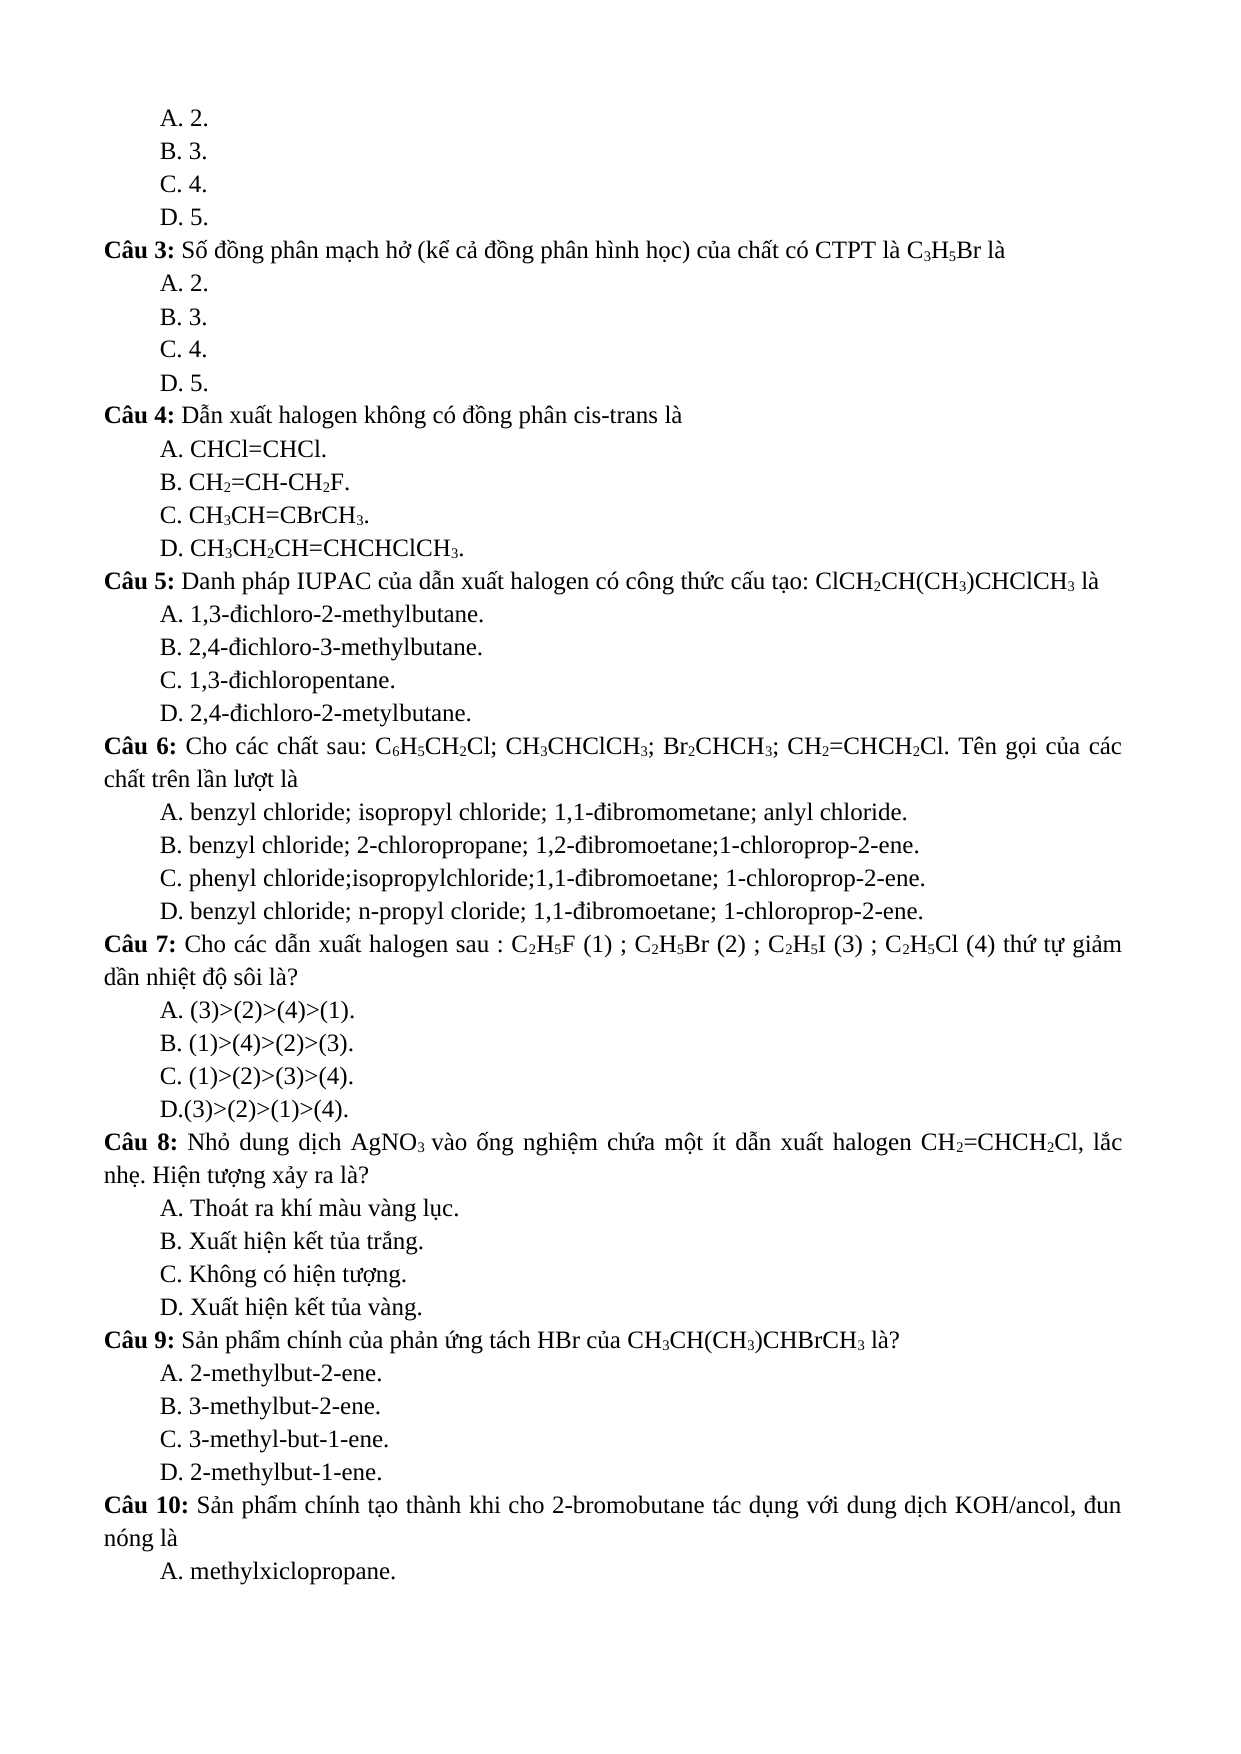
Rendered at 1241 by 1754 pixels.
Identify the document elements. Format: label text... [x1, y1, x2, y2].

text D. benzyl chloride; n-propyl cloride; 1,1-đibromoetane; 1-chloroprop-2-ene. [103, 896, 1122, 925]
text B. (1)>(4)>(2)>(3). [103, 1028, 1122, 1057]
text A. 2. [103, 103, 1122, 132]
text D. 5. [103, 368, 1122, 396]
text D. 5. [103, 202, 1122, 231]
text D. CH3CH2CH=CHCHClCH3. [103, 533, 1122, 561]
text C. 1,3-đichloropentane. [103, 665, 1122, 693]
text Câu 7: Cho các dẫn xuất halogen sau : C2H5F (1) ; C2H5Br (2) ; C2H5I (3) ; C2H5Cl (4) thứ tự giảm dần nhiệt độ sôi là? [103, 929, 1122, 991]
text Câu 6: Cho các chất sau: C6H5CH2Cl; CH3CHClCH3; Br2CHCH3; CH2=CHCH2Cl. Tên gọi của các chất trên lần lượt là [103, 731, 1122, 793]
text A. 2-methylbut-2-ene. [103, 1358, 1122, 1387]
text A. methylxiclopropane. [103, 1556, 1122, 1585]
text A. 2. [103, 268, 1122, 297]
text D. 2-methylbut-1-ene. [103, 1457, 1122, 1486]
text B. 3. [103, 136, 1122, 165]
text C. (1)>(2)>(3)>(4). [103, 1061, 1122, 1090]
text Câu 8: Nhỏ dung dịch AgNO3 vào ống nghiệm chứa một ít dẫn xuất halogen CH2=CHCH2Cl, lắc nhẹ. Hiện tượng xảy ra là? [103, 1127, 1122, 1189]
text C. 4. [103, 169, 1122, 198]
text Câu 10: Sản phẩm chính tạo thành khi cho 2-bromobutane tác dụng với dung dịch KOH/ancol, đun nóng là [103, 1490, 1122, 1552]
text C. 4. [103, 334, 1122, 363]
text Câu 9: Sản phẩm chính của phản ứng tách HBr của CH3CH(CH3)CHBrCH3 là? [103, 1325, 1122, 1354]
text C. Không có hiện tượng. [103, 1259, 1122, 1288]
text Câu 5: Danh pháp IUPAC của dẫn xuất halogen có công thức cấu tạo: ClCH2CH(CH3)CHClCH3 là [103, 566, 1122, 594]
text A. (3)>(2)>(4)>(1). [103, 995, 1122, 1024]
text B. 3-methylbut-2-ene. [103, 1391, 1122, 1420]
text Câu 4: Dẫn xuất halogen không có đồng phân cis-trans là [103, 401, 1122, 429]
text A. benzyl chloride; isopropyl chloride; 1,1-đibromometane; anlyl chloride. [103, 797, 1122, 826]
text A. 1,3-đichloro-2-methylbutane. [103, 599, 1122, 627]
text C. 3-methyl-but-1-ene. [103, 1424, 1122, 1453]
text A. CHCl=CHCl. [103, 434, 1122, 462]
text C. phenyl chloride;isopropylchloride;1,1-đibromoetane; 1-chloroprop-2-ene. [103, 863, 1122, 892]
text B. 3. [103, 302, 1122, 330]
text B. benzyl chloride; 2-chloropropane; 1,2-đibromoetane;1-chloroprop-2-ene. [103, 830, 1122, 859]
text D.(3)>(2)>(1)>(4). [103, 1094, 1122, 1123]
text D. Xuất hiện kết tủa vàng. [103, 1292, 1122, 1321]
text B. 2,4-đichloro-3-methylbutane. [103, 632, 1122, 661]
text B. Xuất hiện kết tủa trắng. [103, 1226, 1122, 1255]
text A. Thoát ra khí màu vàng lục. [103, 1193, 1122, 1222]
text Câu 3: Số đồng phân mạch hở (kể cả đồng phân hình học) của chất có CTPT là C3H5Br là [103, 236, 1122, 264]
text D. 2,4-đichloro-2-metylbutane. [103, 698, 1122, 727]
text C. CH3CH=CBrCH3. [103, 500, 1122, 528]
text B. CH2=CH-CH2F. [103, 467, 1122, 495]
